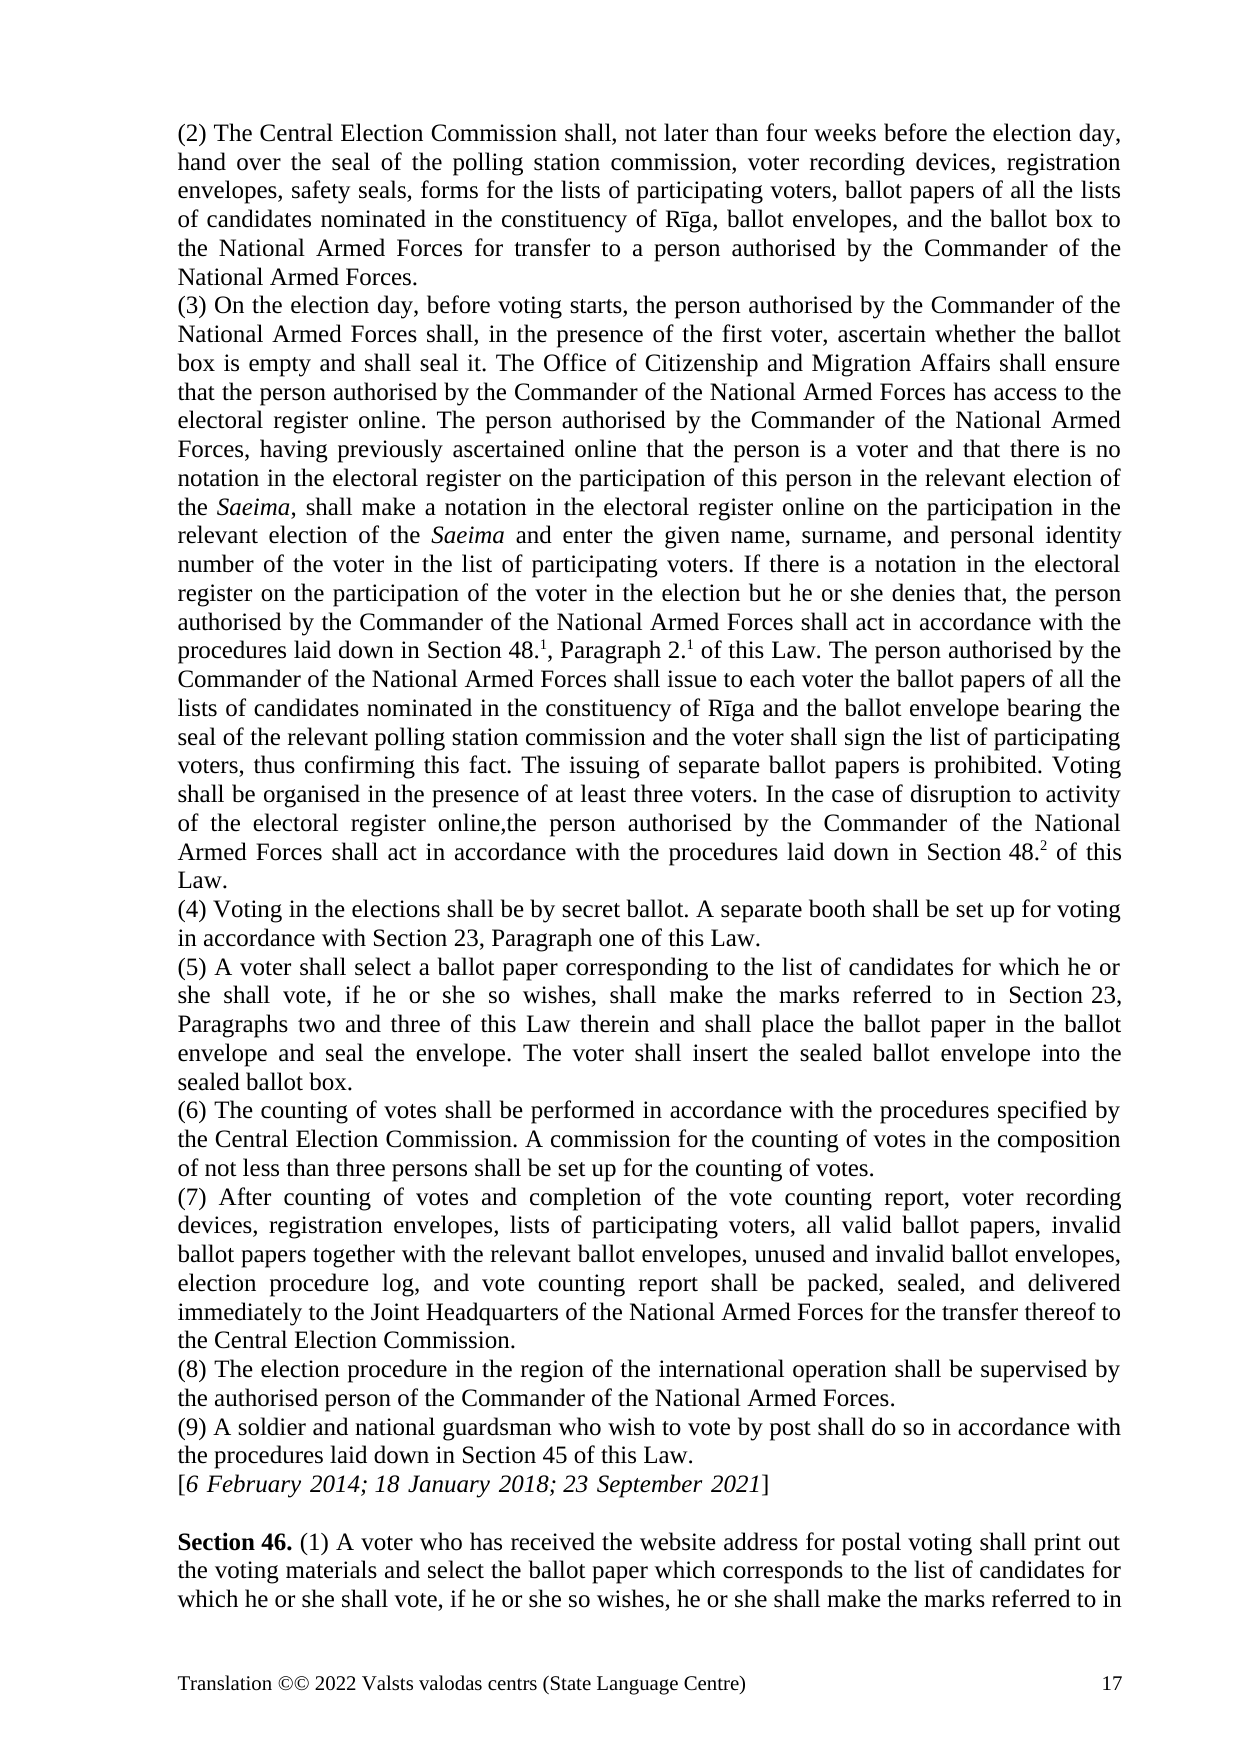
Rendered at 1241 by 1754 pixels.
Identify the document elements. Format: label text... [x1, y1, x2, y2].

text (3) On the election day, before voting starts, the person authorised by the Commander of the National Armed Forces shall, in the presence of the first voter, ascertain whether the ballot box is empty and shall seal it. The Office of Citizenship and Migration Affairs shall ensure that the person authorised by the Commander of the National Armed Forces has access to the electoral register online. The person authorised by the Commander of the National Armed Forces, having previously ascertained online that the person is a voter and that there is no notation in the electoral register on the participation of this person in the relevant election of the Saeima, shall make a notation in the electoral register online on the participation in the relevant election of the Saeima and enter the given name, surname, and personal identity number of the voter in the list of participating voters. If there is a notation in the electoral register on the participation of the voter in the election but he or she denies that, the person authorised by the Commander of the National Armed Forces shall act in accordance with the procedures laid down in Section 48.1, Paragraph 2.1 of this Law. The person authorised by the Commander of the National Armed Forces shall issue to each voter the ballot papers of all the lists of candidates nominated in the constituency of Rīga and the ballot envelope bearing the seal of the relevant polling station commission and the voter shall sign the list of participating voters, thus confirming this fact. The issuing of separate ballot papers is prohibited. Voting shall be organised in the presence of at least three voters. In the case of disruption to activity of the electoral register online,the person authorised by the Commander of the National Armed Forces shall act in accordance with the procedures laid down in Section 48.2 of this Law. [177, 291, 1122, 894]
text (9) A soldier and national guardsman who wish to vote by post shall do so in accordance with the procedures laid down in Section 45 of this Law. [177, 1412, 1122, 1469]
text (6) The counting of votes shall be performed in accordance with the procedures specified by the Central Election Commission. A commission for the counting of votes in the composition of not less than three persons shall be set up for the counting of votes. [177, 1096, 1122, 1182]
text (8) The election procedure in the region of the international operation shall be supervised by the authorised person of the Commander of the National Armed Forces. [177, 1354, 1122, 1412]
text (4) Voting in the elections shall be by secret ballot. A separate booth shall be set up for voting in accordance with Section 23, Paragraph one of this Law. [177, 894, 1122, 952]
text (5) A voter shall select a ballot paper corresponding to the list of candidates for which he or she shall vote, if he or she so wishes, shall make the marks referred to in Section 23, Paragraphs two and three of this Law therein and shall place the ballot paper in the ballot envelope and seal the envelope. The voter shall insert the sealed ballot envelope into the sealed ballot box. [177, 952, 1122, 1096]
text (2) The Central Election Commission shall, not later than four weeks before the election day, hand over the seal of the polling station commission, voter recording devices, registration envelopes, safety seals, forms for the lists of participating voters, ballot papers of all the lists of candidates nominated in the constituency of Rīga, ballot envelopes, and the ballot box to the National Armed Forces for transfer to a person authorised by the Commander of the National Armed Forces. [177, 118, 1122, 291]
text [6 February 2014; 18 January 2018; 23 September 2021] [177, 1469, 1122, 1498]
text (7) After counting of votes and completion of the vote counting report, voter recording devices, registration envelopes, lists of participating voters, all valid ballot papers, invalid ballot papers together with the relevant ballot envelopes, unused and invalid ballot envelopes, election procedure log, and vote counting report shall be packed, sealed, and delivered immediately to the Joint Headquarters of the National Armed Forces for the transfer thereof to the Central Election Commission. [177, 1182, 1122, 1354]
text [177, 1527, 1122, 1613]
